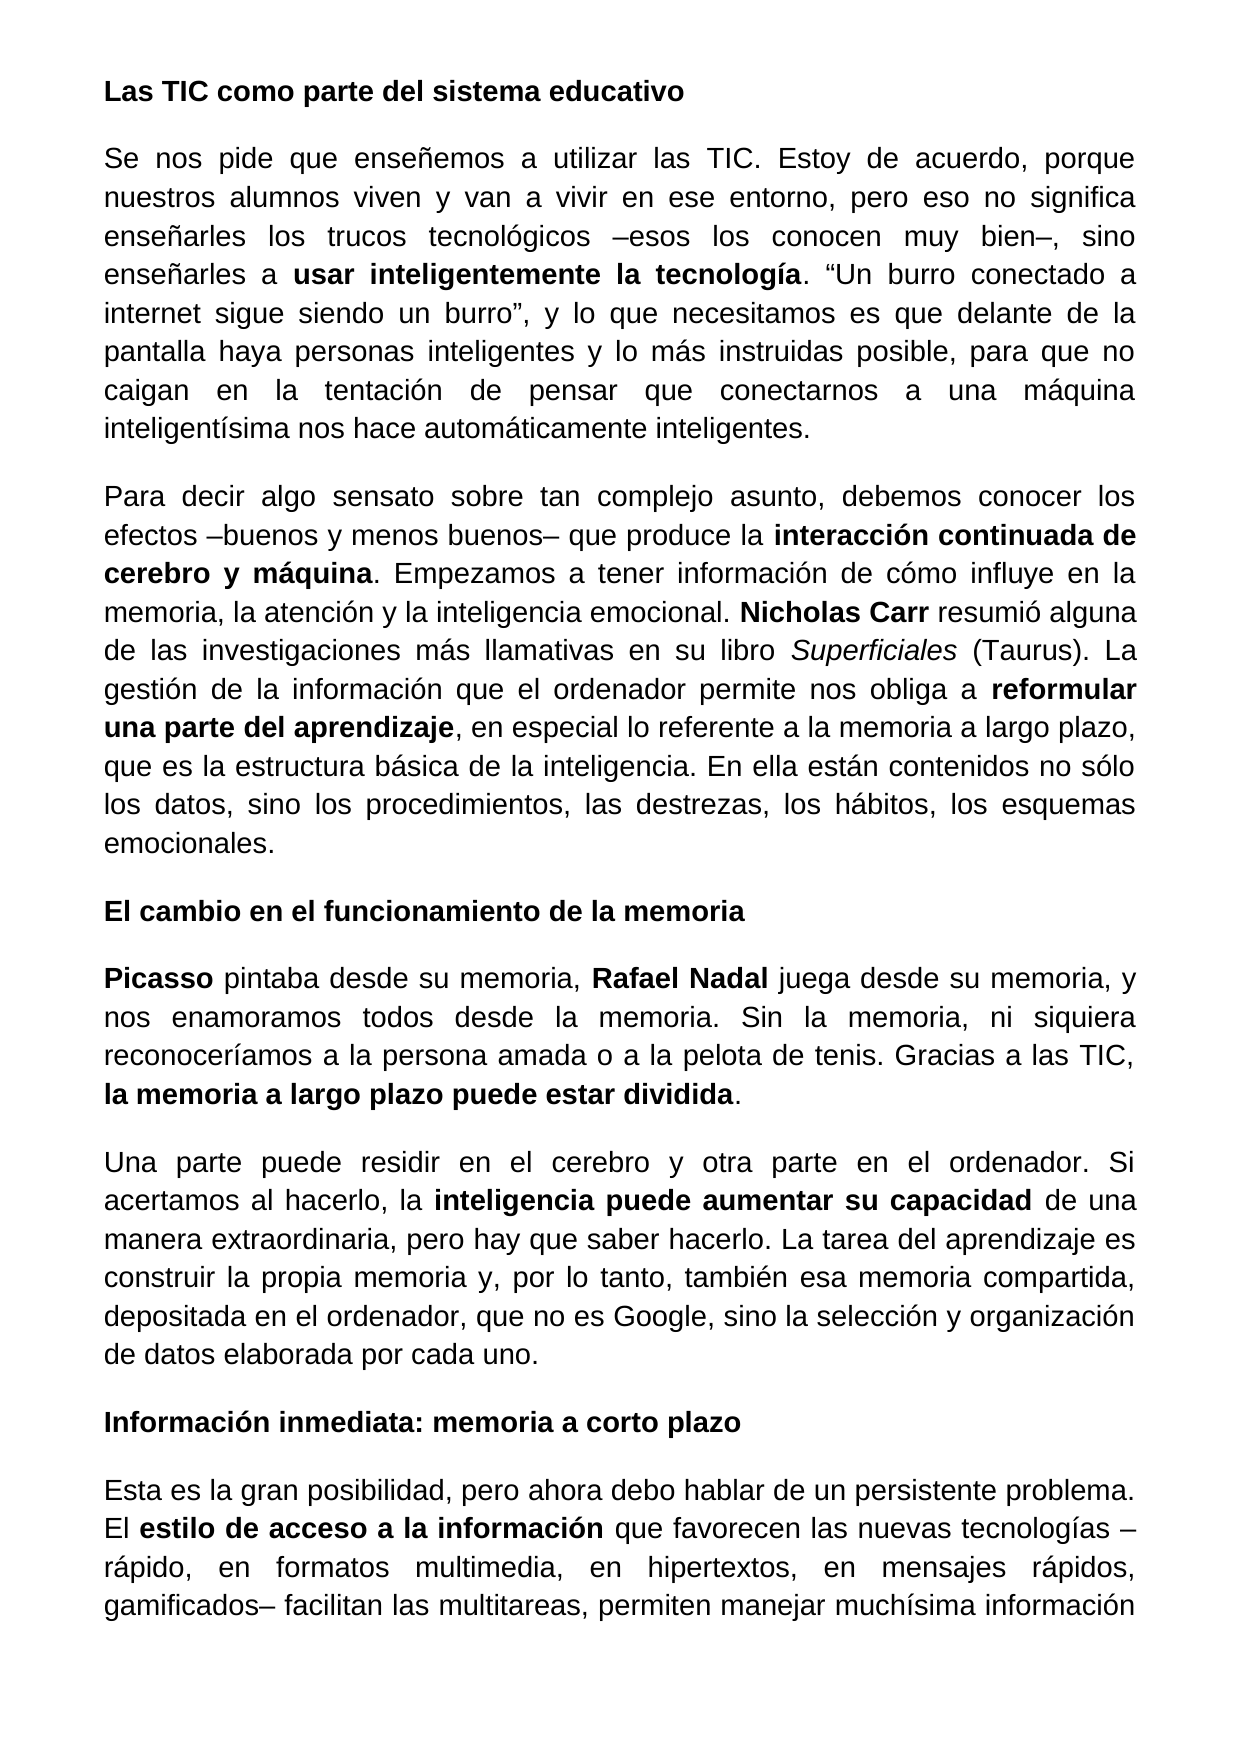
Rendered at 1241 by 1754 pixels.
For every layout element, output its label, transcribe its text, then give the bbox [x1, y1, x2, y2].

text Picasso pintaba desde su memoria, Rafael Nadal juega desde su memoria, y nos enamoramos todos desde la memoria. Sin la memoria, ni siquiera reconoceríamos a la persona amada o a la pelota de tenis. Gracias a las TIC, la memoria a largo plazo puede estar dividida. [103, 961, 1137, 1111]
text El cambio en el funcionamiento de la memoria [103, 894, 1137, 927]
text Para decir algo sensato sobre tan complejo asunto, debemos conocer los efectos –buenos y menos buenos– que produce la interacción continuada de cerebro y máquina. Empezamos a tener información de cómo influye en la memoria, la atención y la inteligencia emocional. Nicholas Carr resumió alguna de las investigaciones más llamativas en su libro Superficiales (Taurus). La gestión de la información que el ordenador permite nos obliga a reformular una parte del aprendizaje, en especial lo referente a la memoria a largo plazo, que es la estructura básica de la inteligencia. En ella están contenidos no sólo los datos, sino los procedimientos, las destrezas, los hábitos, los esquemas emocionales. [103, 479, 1137, 859]
text Una parte puede residir en el cerebro y otra parte en el ordenador. Si acertamos al hacerlo, la inteligencia puede aumentar su capacidad de una manera extraordinaria, pero hay que saber hacerlo. La tarea del aprendizaje es construir la propia memoria y, por lo tanto, también esa memoria compartida, depositada en el ordenador, que no es Google, sino la selección y organización de datos elaborada por cada uno. [103, 1145, 1137, 1371]
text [103, 1473, 1137, 1622]
text Las TIC como parte del sistema educativo [103, 74, 1137, 107]
text Se nos pide que enseñemos a utilizar las TIC. Estoy de acuerdo, porque nuestros alumnos viven y van a vivir en ese entorno, pero eso no significa enseñarles los trucos tecnológicos –esos los conocen muy bien–, sino enseñarles a usar inteligentemente la tecnología. “Un burro conectado a internet sigue siendo un burro”, y lo que necesitamos es que delante de la pantalla haya personas inteligentes y lo más instruidas posible, para que no caigan en la tentación de pensar que conectarnos a una máquina inteligentísima nos hace automáticamente inteligentes. [103, 142, 1137, 445]
text Información inmediata: memoria a corto plazo [103, 1405, 1137, 1439]
